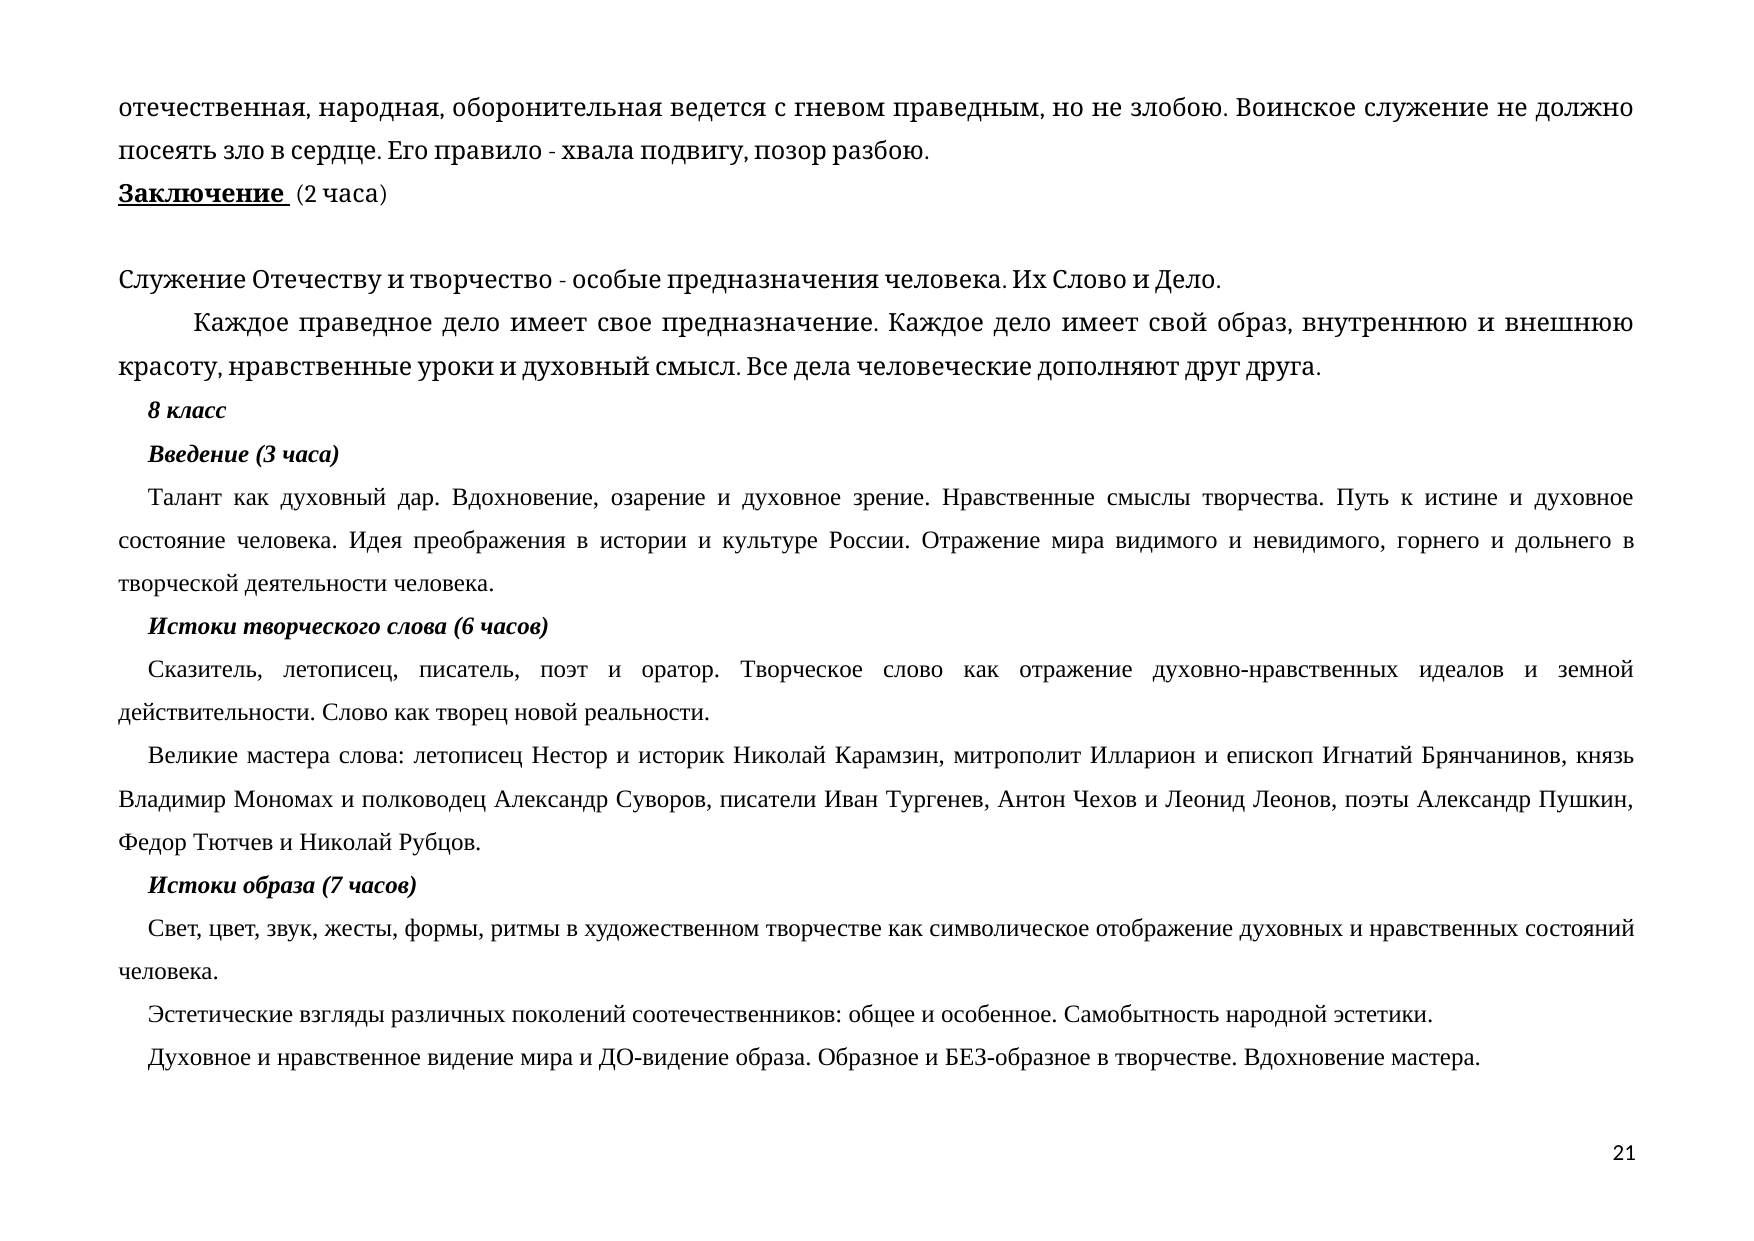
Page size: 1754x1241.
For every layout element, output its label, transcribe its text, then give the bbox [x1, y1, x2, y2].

text Истоки образа (7 часов) [118, 870, 1636, 899]
text Сказитель, летописец, писатель, поэт и оратор. Творческое слово как отражение духовно-нравственных идеалов и земной действительности. Слово как творец новой реальности. [118, 654, 1636, 726]
text Духовное и нравственное видение мира и ДО-видение образа. Образное и БЕЗ-образное в творчестве. Вдохновение мастера. [118, 1042, 1636, 1071]
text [118, 94, 1636, 166]
text Истоки творческого слова (6 часов) [118, 611, 1636, 640]
text Талант как духовный дар. Вдохновение, озарение и духовное зрение. Нравственные смыслы творчества. Путь к истине и духовное состояние человека. Идея преображения в истории и культуре России. Отражение мира видимого и невидимого, горнего и дольнего в творческой деятельности человека. [118, 482, 1636, 597]
text Великие мастера слова: летописец Нестор и историк Николай Карамзин, митрополит Илларион и епископ Игнатий Брянчанинов, князь Владимир Мономах и полководец Александр Суворов, писатели Иван Тургенев, Антон Чехов и Леонид Леонов, поэты Александр Пушкин, Федор Тютчев и Николай Рубцов. [118, 741, 1636, 856]
text Каждое праведное дело имеет свое предназначение. Каждое дело имеет свой образ, внутреннюю и внешнюю красоту, нравственные уроки и духовный смысл. Все дела человеческие дополняют друг друга. [118, 309, 1636, 381]
text 8 класс [118, 396, 1636, 424]
text Свет, цвет, звук, жесты, формы, ритмы в художественном творчестве как символическое отображение духовных и нравственных состояний человека. [118, 913, 1636, 985]
text Служение Отечеству и творчество - особые предназначения человека. Их Слово и Дело. [118, 266, 1636, 295]
text Заключение (2 часа) [118, 180, 1636, 209]
text Эстетические взгляды различных поколений соотечественников: общее и особенное. Самобытность народной эстетики. [118, 999, 1636, 1028]
text Введение (3 часа) [118, 439, 1636, 467]
